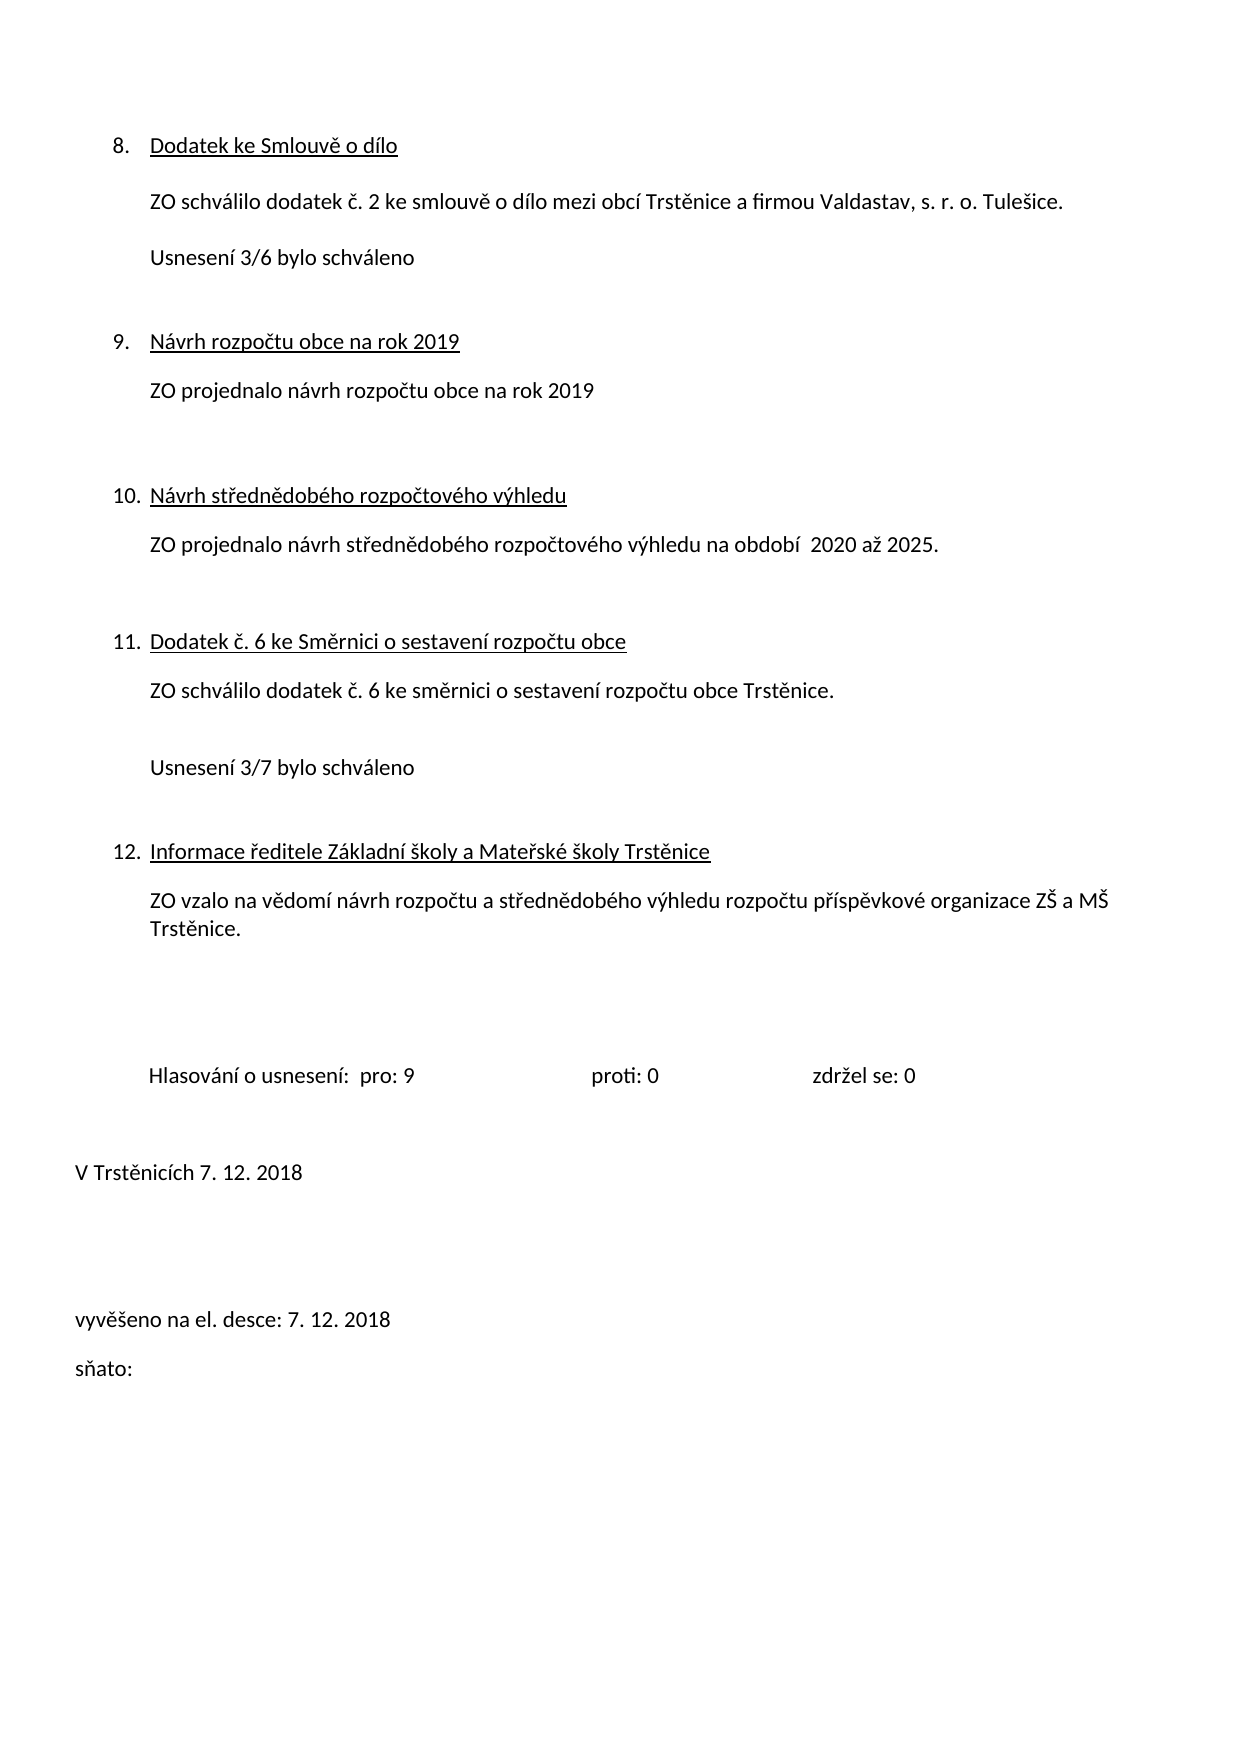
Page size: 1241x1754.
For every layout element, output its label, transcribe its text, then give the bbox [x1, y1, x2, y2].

list Usnesení 3/6 bylo schváleno [150, 243, 1165, 271]
text ZO schválilo dodatek č. 6 ke směrnici o sestavení rozpočtu obce Trstěnice. [150, 676, 1165, 704]
text sňato: [75, 1354, 1165, 1382]
list Dodatek ke Smlouvě o dílo [112, 131, 1165, 159]
text V Trstěnicích 7. 12. 2018 [75, 1158, 1165, 1186]
text ZO vzalo na vědomí návrh rozpočtu a střednědobého výhledu rozpočtu příspěvkové organizace ZŠ a MŠ Trstěnice. [150, 886, 1165, 942]
list Dodatek č. 6 ke Směrnici o sestavení rozpočtu obce [112, 627, 1165, 656]
text ZO projednalo návrh rozpočtu obce na rok 2019 [150, 376, 1165, 404]
list Návrh rozpočtu obce na rok 2019 [112, 327, 1165, 355]
list Usnesení 3/7 bylo schváleno [150, 753, 1165, 781]
list Informace ředitele Základní školy a Mateřské školy Trstěnice [112, 837, 1165, 865]
text Hlasování o usnesení: pro: 9 proti: 0 zdržel se: 0 [75, 1061, 1165, 1089]
text ZO projednalo návrh střednědobého rozpočtového výhledu na období 2020 až 2025. [150, 530, 1165, 558]
text vyvěšeno na el. desce: 7. 12. 2018 [75, 1305, 1165, 1333]
list Návrh střednědobého rozpočtového výhledu [112, 481, 1165, 509]
list ZO schválilo dodatek č. 2 ke smlouvě o dílo mezi obcí Trstěnice a firmou Valdastav, s. r. o. Tulešice. [150, 187, 1165, 215]
